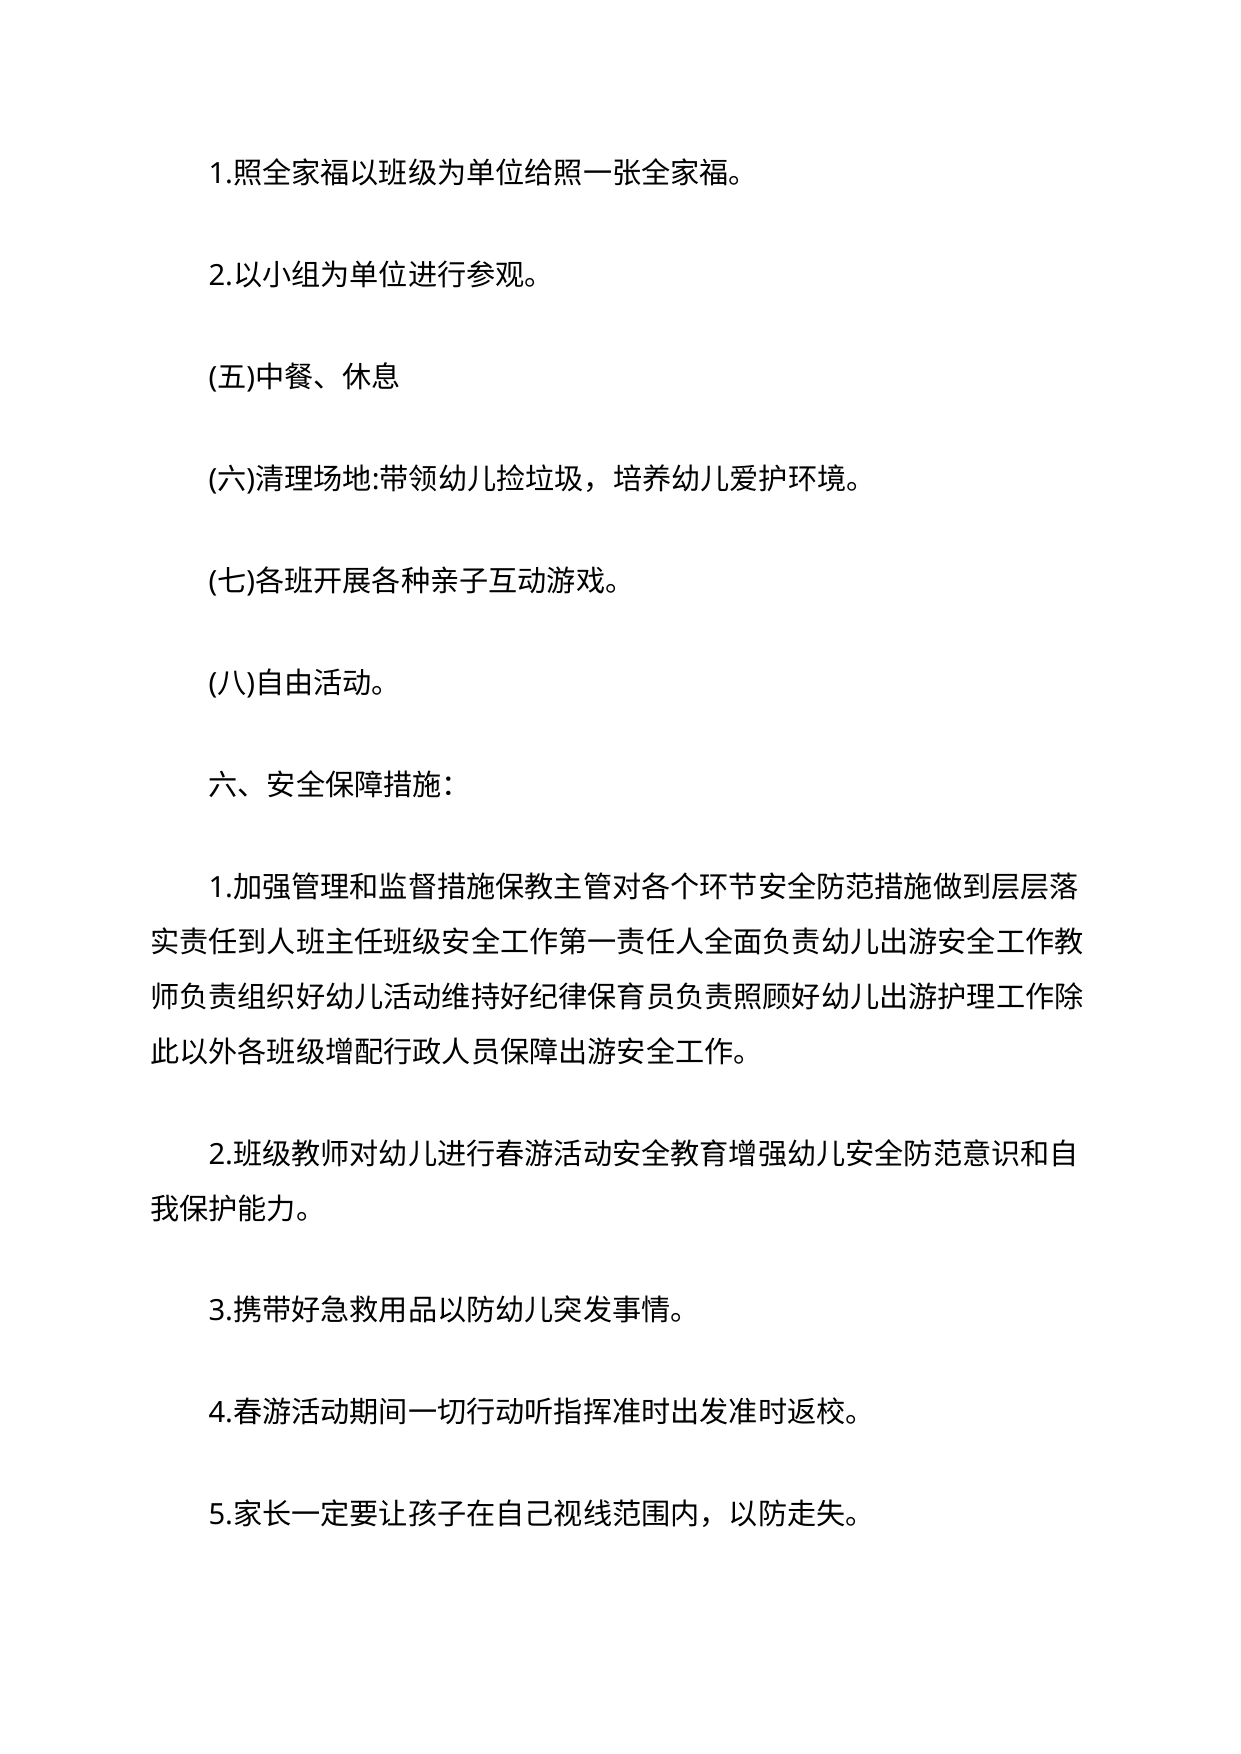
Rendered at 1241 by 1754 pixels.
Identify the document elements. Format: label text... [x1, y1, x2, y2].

text 1.加强管理和监督措施保教主管对各个环节安全防范措施做到层层落实责任到人班主任班级安全工作第一责任人全面负责幼儿出游安全工作教师负责组织好幼儿活动维持好纪律保育员负责照顾好幼儿出游护理工作除此以外各班级增配行政人员保障出游安全工作。 [150, 864, 1090, 1071]
text 六、安全保障措施： [150, 762, 1090, 804]
text 4.春游活动期间一切行动听指挥准时出发准时返校。 [150, 1389, 1090, 1431]
text 3.携带好急救用品以防幼儿突发事情。 [150, 1287, 1090, 1329]
text (五)中餐、休息 [150, 354, 1090, 396]
text 1.照全家福以班级为单位给照一张全家福。 [150, 150, 1090, 192]
text (八)自由活动。 [150, 660, 1090, 702]
text (六)清理场地:带领幼儿捡垃圾，培养幼儿爱护环境。 [150, 456, 1090, 498]
text 2.班级教师对幼儿进行春游活动安全教育增强幼儿安全防范意识和自我保护能力。 [150, 1130, 1090, 1227]
text 2.以小组为单位进行参观。 [150, 252, 1090, 294]
text 5.家长一定要让孩子在自己视线范围内，以防走失。 [150, 1491, 1090, 1533]
text (七)各班开展各种亲子互动游戏。 [150, 558, 1090, 600]
